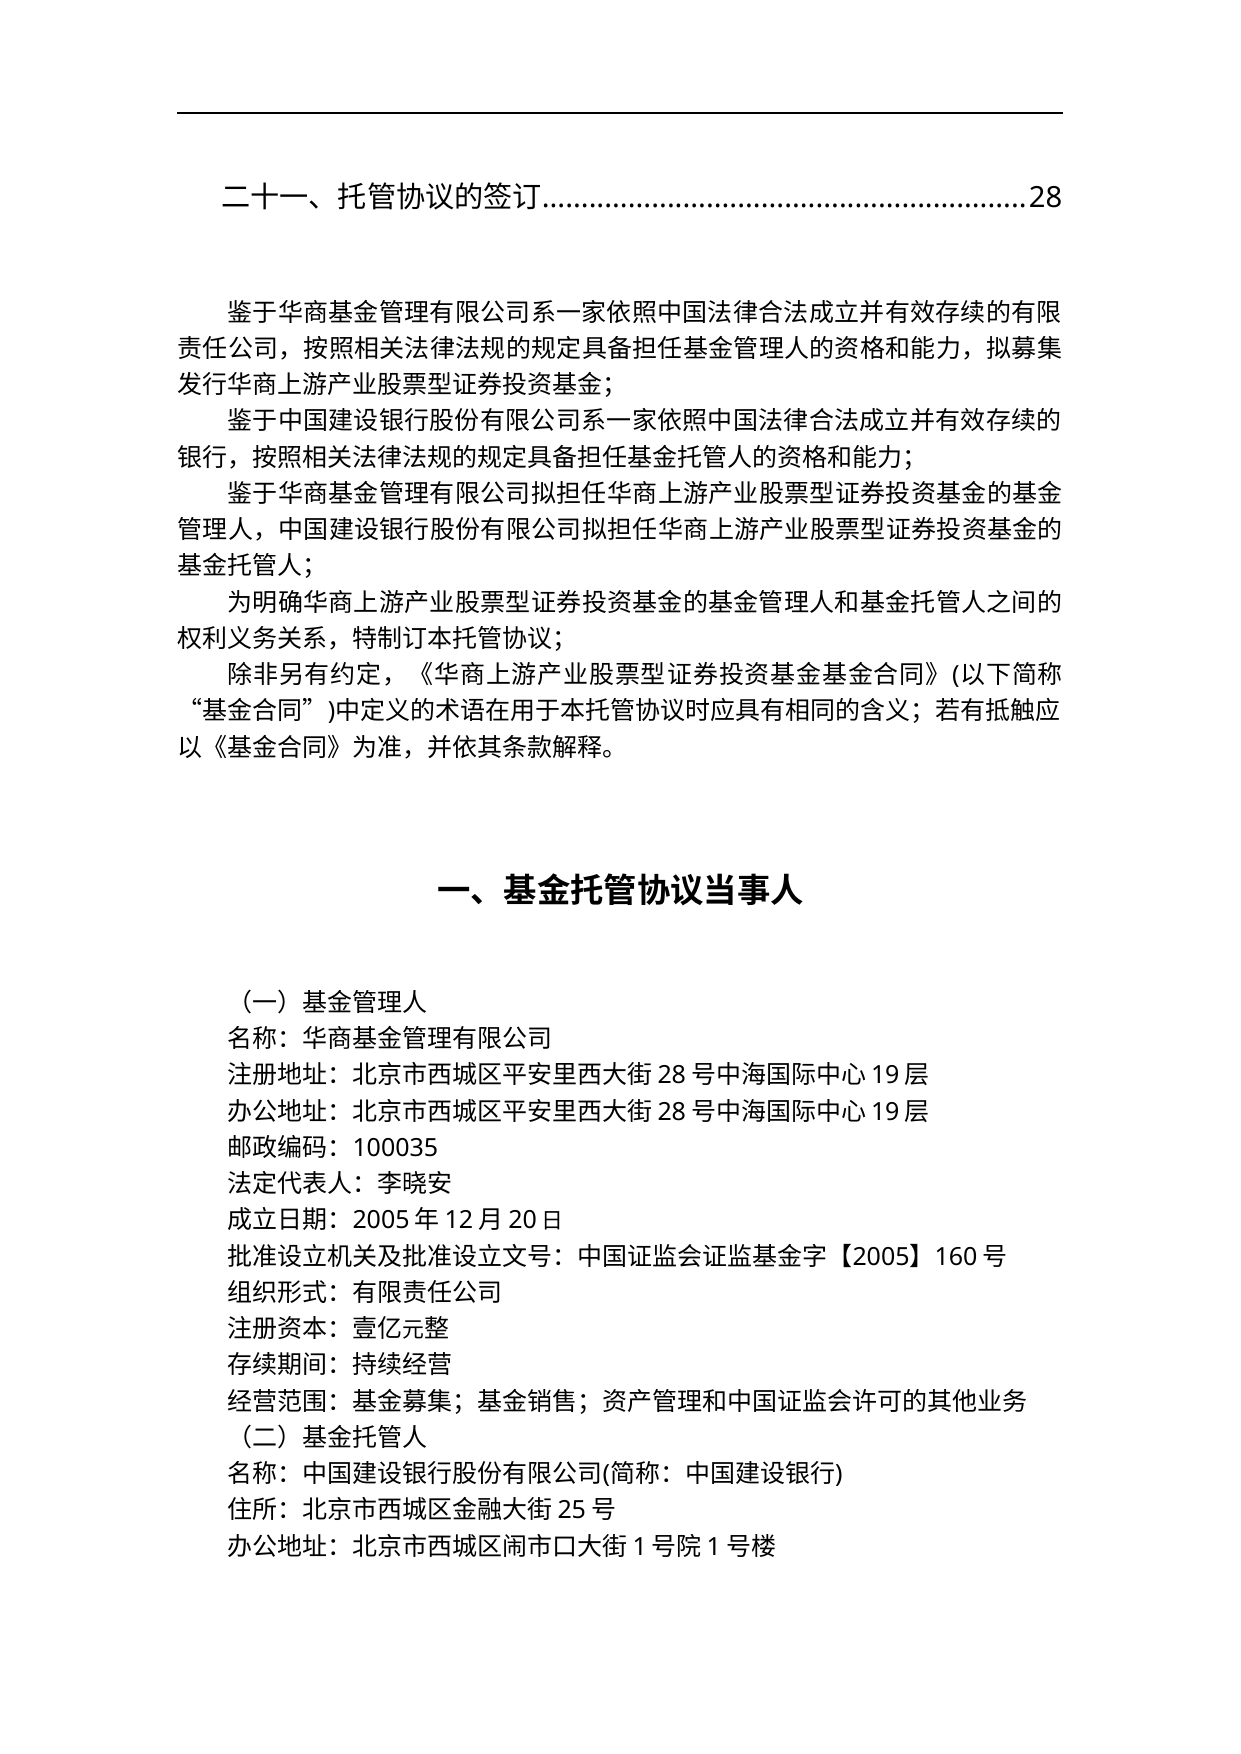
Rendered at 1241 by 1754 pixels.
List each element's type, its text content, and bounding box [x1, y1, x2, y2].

text 经营范围：基金募集；基金销售；资产管理和中国证监会许可的其他业务 [177, 1381, 1063, 1417]
text 鉴于中国建设银行股份有限公司系一家依照中国法律合法成立并有效存续的银行，按照相关法律法规的规定具备担任基金托管人的资格和能力； [177, 401, 1063, 473]
text 注册资本：壹亿元整 [177, 1309, 1063, 1345]
text 办公地址：北京市西城区平安里西大街28号中海国际中心19层 [177, 1091, 1063, 1127]
text 鉴于华商基金管理有限公司系一家依照中国法律合法成立并有效存续的有限责任公司，按照相关法律法规的规定具备担任基金管理人的资格和能力，拟募集发行华商上游产业股票型证券投资基金； [177, 292, 1063, 401]
text 法定代表人：李晓安 [177, 1164, 1063, 1200]
text 除非另有约定，《华商上游产业股票型证券投资基金基金合同》(以下简称“基金合同”)中定义的术语在用于本托管协议时应具有相同的含义；若有抵触应以《基金合同》为准，并依其条款解释。 [177, 654, 1063, 763]
text 办公地址：北京市西城区闹市口大街1号院1号楼 [177, 1526, 1063, 1562]
subtitle 一、基金托管协议当事人 [177, 855, 1063, 920]
text （一）基金管理人 [177, 982, 1063, 1019]
text 邮政编码：100035 [177, 1127, 1063, 1164]
text 存续期间：持续经营 [177, 1345, 1063, 1381]
text （二）基金托管人 [177, 1417, 1063, 1454]
text 名称：中国建设银行股份有限公司(简称：中国建设银行) [177, 1454, 1063, 1490]
text 名称：华商基金管理有限公司 [177, 1019, 1063, 1055]
text 为明确华商上游产业股票型证券投资基金的基金管理人和基金托管人之间的权利义务关系，特制订本托管协议； [177, 582, 1063, 654]
text 鉴于华商基金管理有限公司拟担任华商上游产业股票型证券投资基金的基金管理人，中国建设银行股份有限公司拟担任华商上游产业股票型证券投资基金的基金托管人； [177, 473, 1063, 582]
text 组织形式：有限责任公司 [177, 1272, 1063, 1309]
text 批准设立机关及批准设立文号：中国证监会证监基金字【2005】160号 [177, 1236, 1063, 1272]
text 成立日期：2005年12月20日 [177, 1200, 1063, 1236]
text 二十一、托管协议的签订 28 [221, 162, 1063, 227]
text 住所：北京市西城区金融大街25号 [177, 1490, 1063, 1526]
text 注册地址：北京市西城区平安里西大街28号中海国际中心19层 [177, 1055, 1063, 1091]
